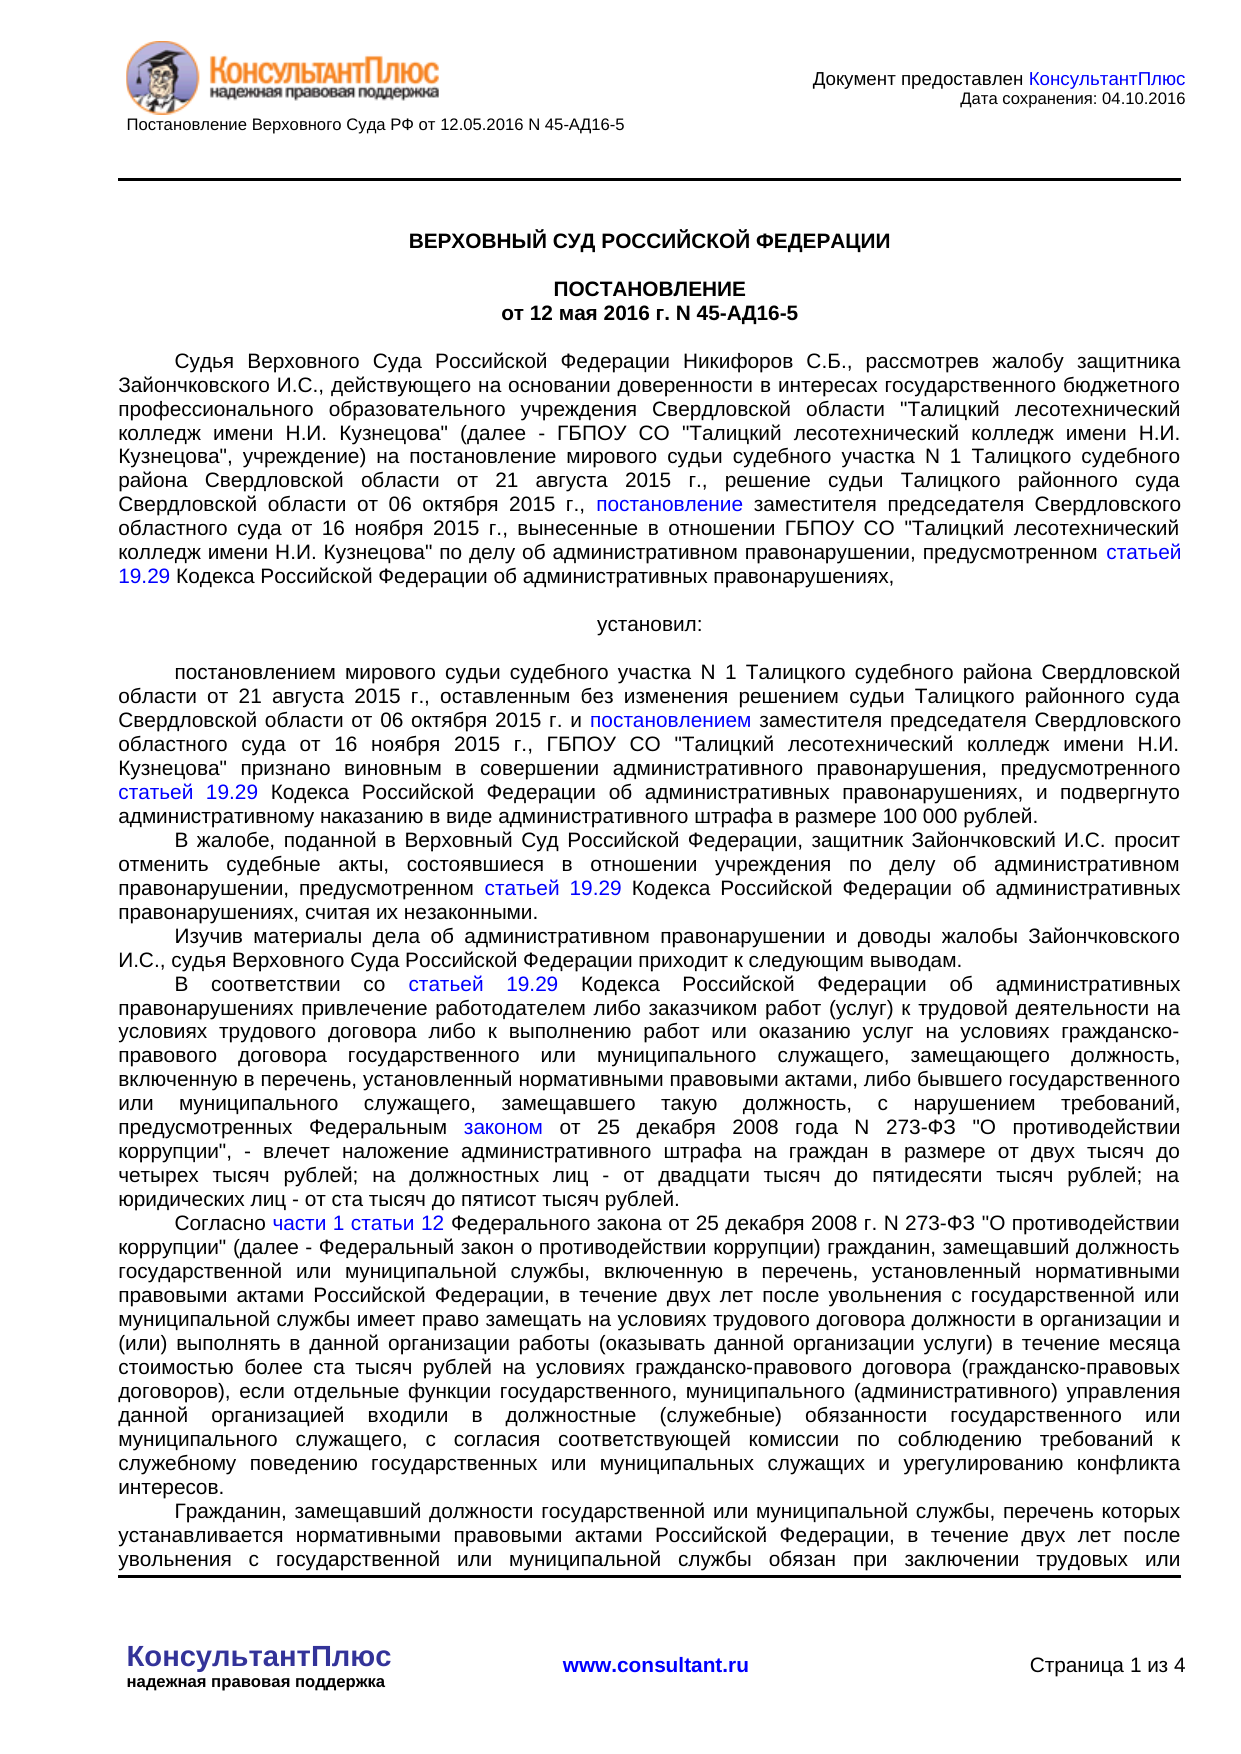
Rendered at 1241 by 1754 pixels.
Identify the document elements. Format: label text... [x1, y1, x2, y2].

title ПОСТАНОВЛЕНИЕ [118, 277, 1181, 301]
title от 12 мая 2016 г. N 45-АД16-5 [118, 301, 1181, 324]
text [118, 1498, 1181, 1570]
text Согласно части 1 статьи 12 Федерального закона от 25 декабря 2008 г. N 273-ФЗ "О противодействии коррупции" (далее - Федеральный закон о противодействии коррупции) гражданин, замещавший должность государственной или муниципальной службы, включенную в перечень, установленный нормативными правовыми актами Российской Федерации, в течение двух лет после увольнения с государственной или муниципальной службы имеет право замещать на условиях трудового договора должности в организации и (или) выполнять в данной организации работы (оказывать данной организации услуги) в течение месяца стоимостью более ста тысяч рублей на условиях гражданско-правового договора (гражданско-правовых договоров), если отдельные функции государственного, муниципального (административного) управления данной организацией входили в должностные (служебные) обязанности государственного или муниципального служащего, с согласия соответствующей комиссии по соблюдению требований к служебному поведению государственных или муниципальных служащих и урегулированию конфликта интересов. [118, 1211, 1181, 1498]
text В жалобе, поданной в Верховный Суд Российской Федерации, защитник Зайончковский И.С. просит отменить судебные акты, состоявшиеся в отношении учреждения по делу об административном правонарушении, предусмотренном статьей 19.29 Кодекса Российской Федерации об административных правонарушениях, считая их незаконными. [118, 828, 1181, 923]
text Судья Верховного Суда Российской Федерации Никифоров С.Б., рассмотрев жалобу защитника Зайончковского И.С., действующего на основании доверенности в интересах государственного бюджетного профессионального образовательного учреждения Свердловской области "Талицкий лесотехнический колледж имени Н.И. Кузнецова" (далее - ГБПОУ СО "Талицкий лесотехнический колледж имени Н.И. Кузнецова", учреждение) на постановление мирового судьи судебного участка N 1 Талицкого судебного района Свердловской области от 21 августа 2015 г., решение судьи Талицкого районного суда Свердловской области от 06 октября 2015 г., постановление заместителя председателя Свердловского областного суда от 16 ноября 2015 г., вынесенные в отношении ГБПОУ СО "Талицкий лесотехнический колледж имени Н.И. Кузнецова" по делу об административном правонарушении, предусмотренном статьей 19.29 Кодекса Российской Федерации об административных правонарушениях, [118, 348, 1181, 588]
text В соответствии со статьей 19.29 Кодекса Российской Федерации об административных правонарушениях привлечение работодателем либо заказчиком работ (услуг) к трудовой деятельности на условиях трудового договора либо к выполнению работ или оказанию услуг на условиях гражданско-правового договора государственного или муниципального служащего, замещающего должность, включенную в перечень, установленный нормативными правовыми актами, либо бывшего государственного или муниципального служащего, замещавшего такую должность, с нарушением требований, предусмотренных Федеральным законом от 25 декабря 2008 года N 273-ФЗ "О противодействии коррупции", - влечет наложение административного штрафа на граждан в размере от двух тысяч до четырех тысяч рублей; на должностных лиц - от двадцати тысяч до пятидесяти тысяч рублей; на юридических лиц - от ста тысяч до пятисот тысяч рублей. [118, 971, 1181, 1211]
picture [126, 41, 439, 115]
text Изучив материалы дела об административном правонарушении и доводы жалобы Зайончковского И.С., судья Верховного Суда Российской Федерации приходит к следующим выводам. [118, 923, 1181, 971]
title ВЕРХОВНЫЙ СУД РОССИЙСКОЙ ФЕДЕРАЦИИ [118, 229, 1181, 253]
text установил: [118, 612, 1181, 636]
text постановлением мирового судьи судебного участка N 1 Талицкого судебного района Свердловской области от 21 августа 2015 г., оставленным без изменения решением судьи Талицкого районного суда Свердловской области от 06 октября 2015 г. и постановлением заместителя председателя Свердловского областного суда от 16 ноября 2015 г., ГБПОУ СО "Талицкий лесотехнический колледж имени Н.И. Кузнецова" признано виновным в совершении административного правонарушения, предусмотренного статьей 19.29 Кодекса Российской Федерации об административных правонарушениях, и подвергнуто административному наказанию в виде административного штрафа в размере 100 000 рублей. [118, 660, 1181, 828]
